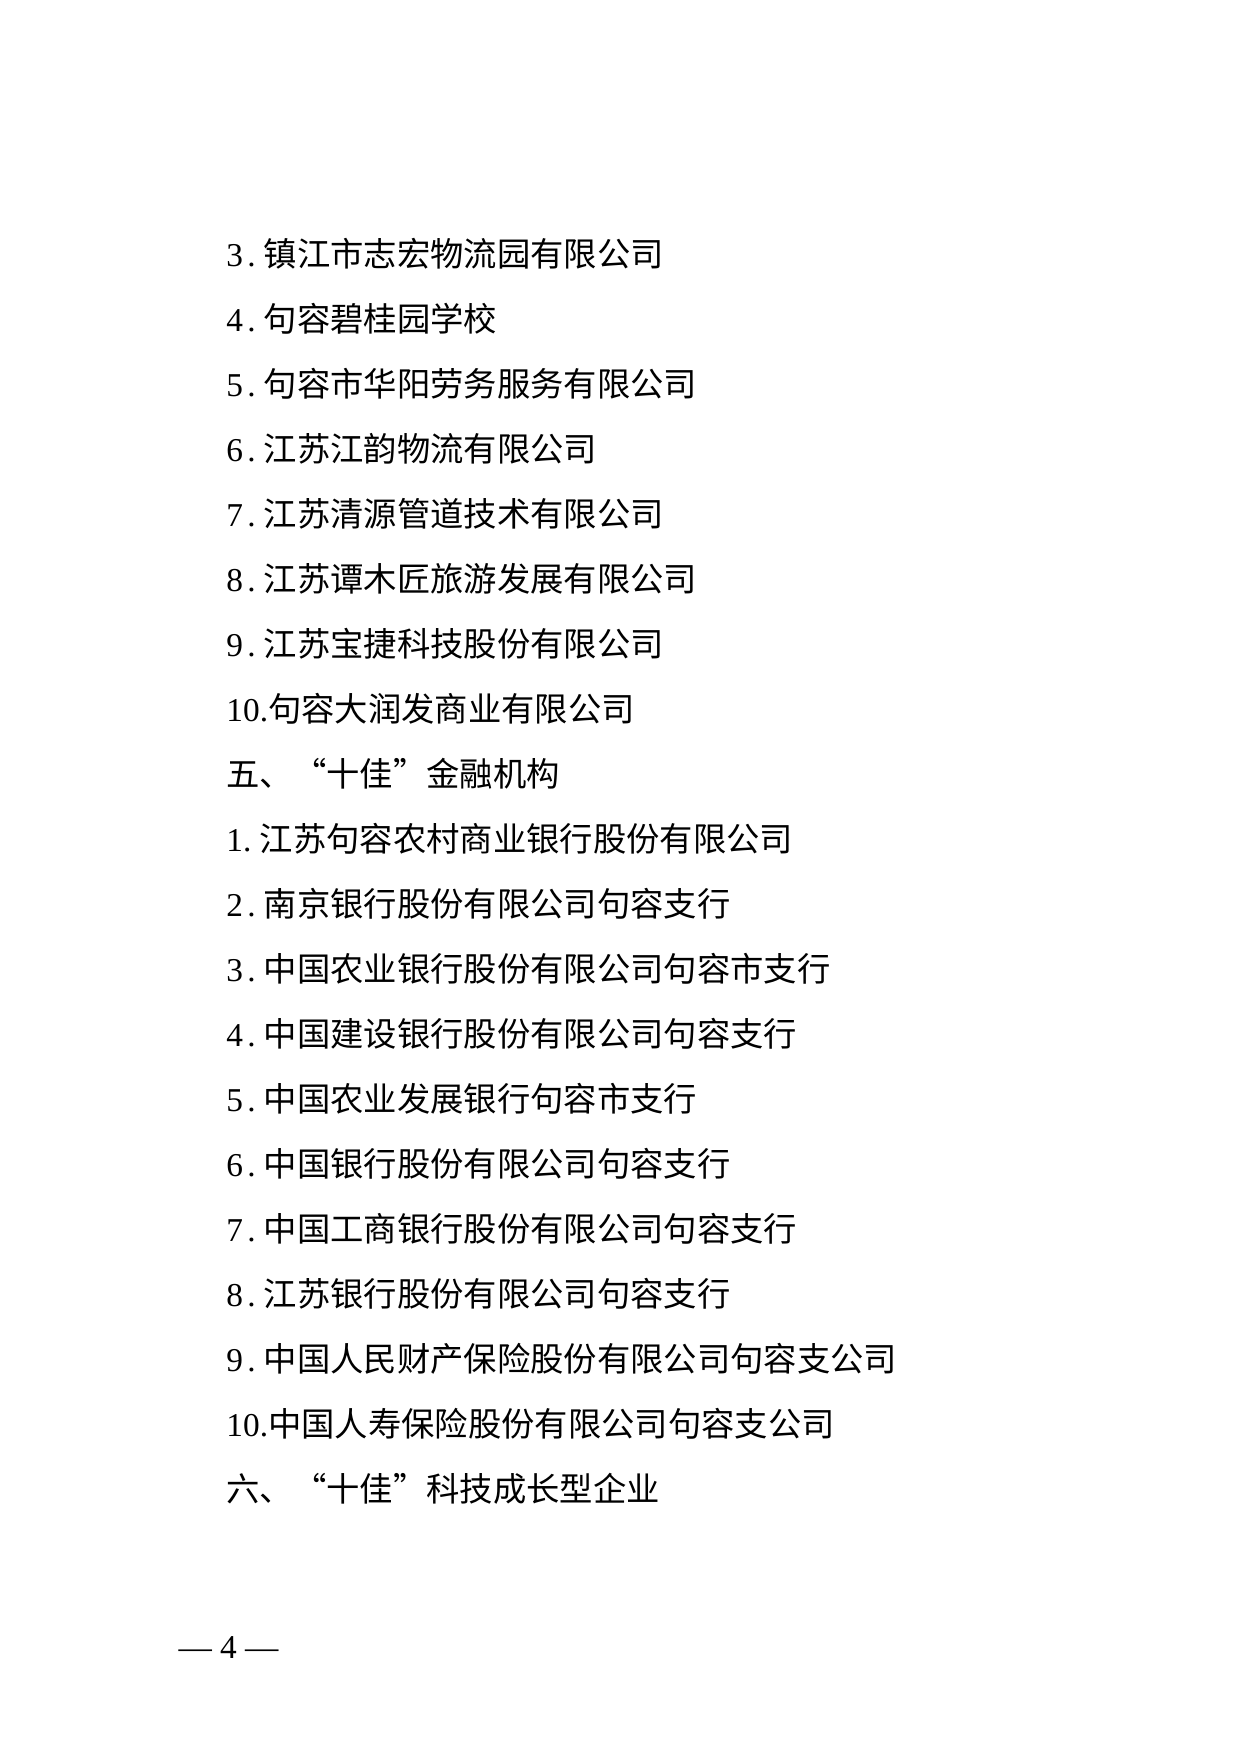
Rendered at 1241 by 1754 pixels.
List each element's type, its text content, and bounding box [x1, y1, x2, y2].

text 5 . 句容市华阳劳务服务有限公司 [159, 349, 1081, 414]
text 7 . 江苏清源管道技术有限公司 [159, 479, 1081, 544]
text 2 . 南京银行股份有限公司句容支行 [159, 869, 1081, 934]
text 4 . 句容碧桂园学校 [159, 284, 1081, 349]
text 4 . 中国建设银行股份有限公司句容支行 [159, 999, 1081, 1064]
text 8 . 江苏银行股份有限公司句容支行 [159, 1259, 1081, 1324]
text 6 . 江苏江韵物流有限公司 [159, 414, 1081, 479]
text 10.句容大润发商业有限公司 [159, 674, 1081, 739]
text 5 . 中国农业发展银行句容市支行 [159, 1064, 1081, 1129]
text 六、“十佳”科技成长型企业 [159, 1454, 1081, 1519]
text 6 . 中国银行股份有限公司句容支行 [159, 1129, 1081, 1194]
text 10.中国人寿保险股份有限公司句容支公司 [159, 1389, 1081, 1454]
text 8 . 江苏谭木匠旅游发展有限公司 [159, 544, 1081, 609]
text 7 . 中国工商银行股份有限公司句容支行 [159, 1194, 1081, 1259]
text 五、“十佳”金融机构 [159, 739, 1081, 804]
text 1. 江苏句容农村商业银行股份有限公司 [159, 804, 1081, 869]
text 3 . 中国农业银行股份有限公司句容市支行 [159, 934, 1081, 999]
text 3 . 镇江市志宏物流园有限公司 [159, 219, 1081, 284]
text 9 . 江苏宝捷科技股份有限公司 [159, 609, 1081, 674]
text 9 . 中国人民财产保险股份有限公司句容支公司 [159, 1324, 1081, 1389]
